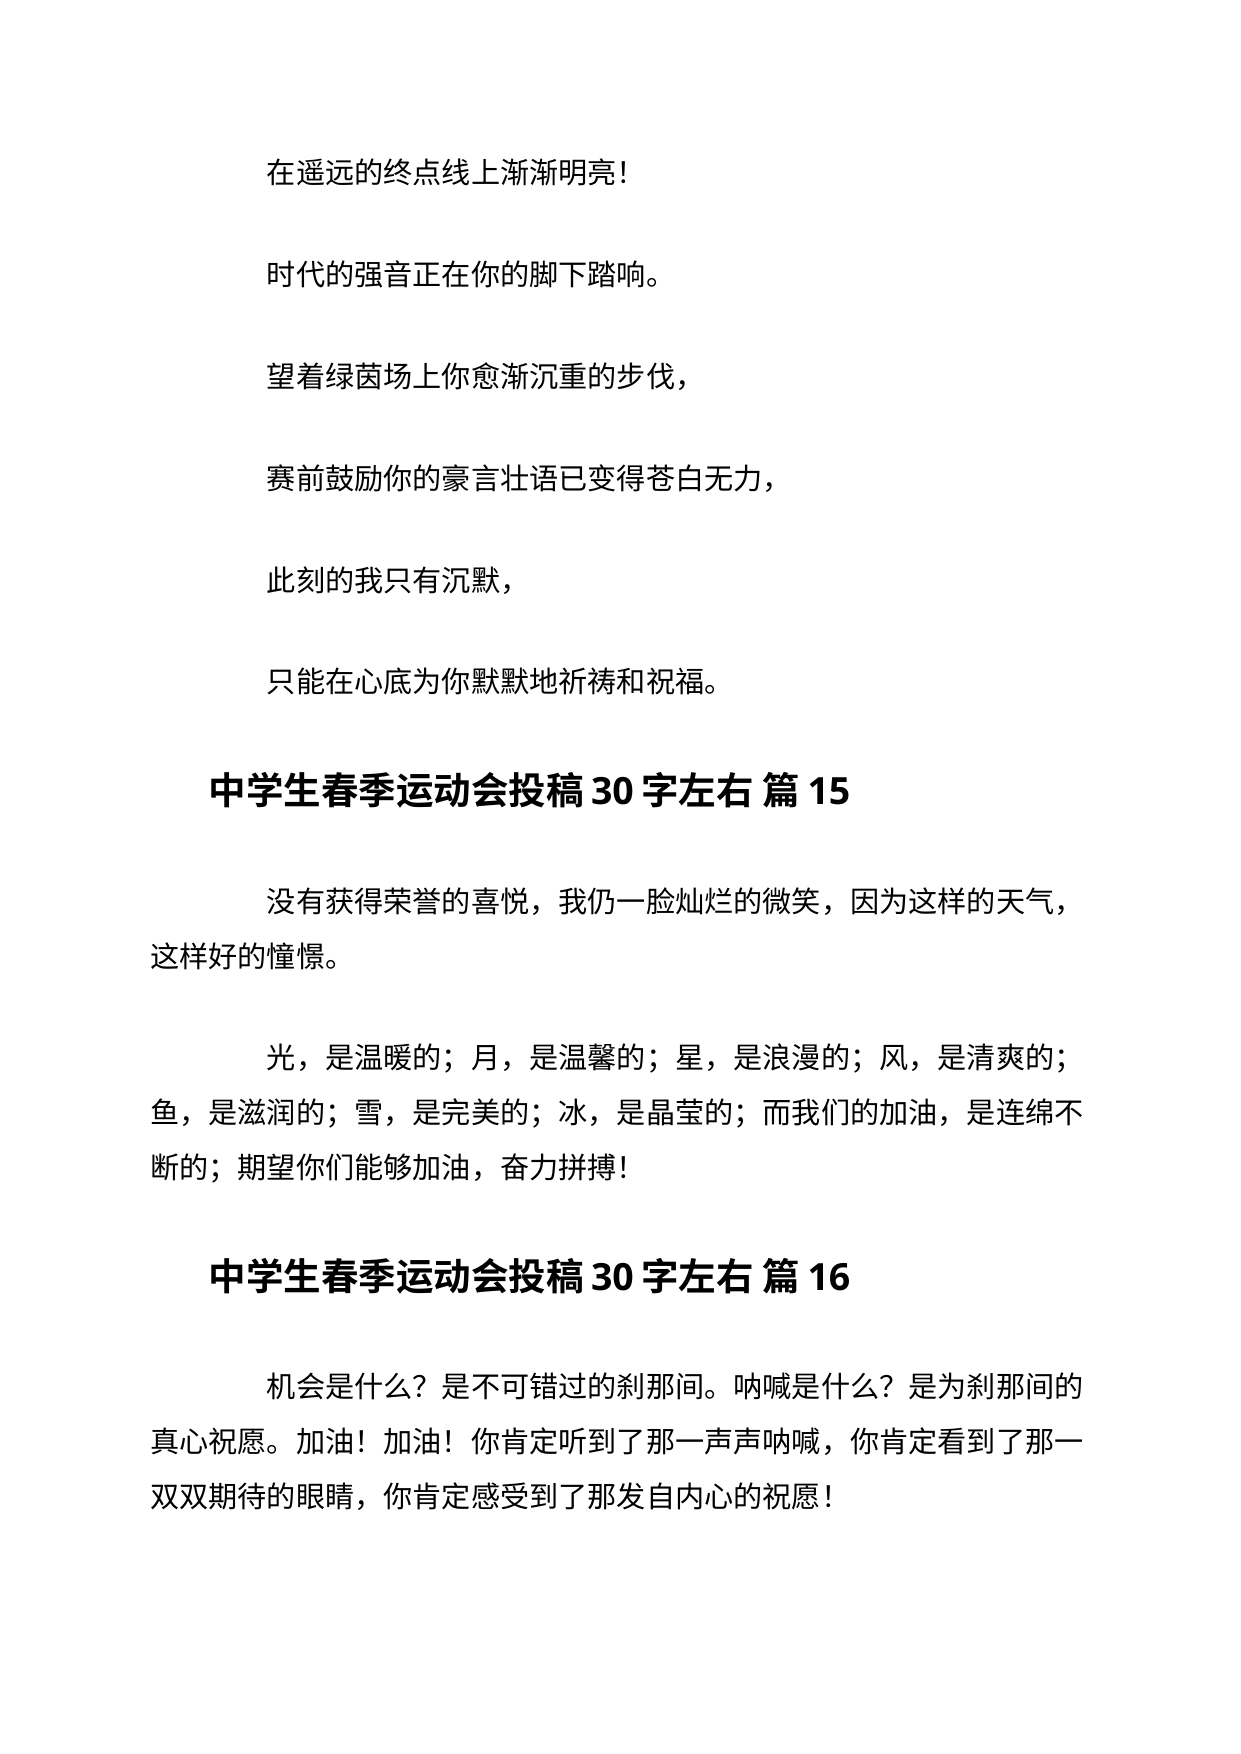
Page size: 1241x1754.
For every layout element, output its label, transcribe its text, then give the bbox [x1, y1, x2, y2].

text 在遥远的终点线上渐渐明亮！ [150, 150, 1090, 192]
text 此刻的我只有沉默， [150, 557, 1090, 599]
text 没有获得荣誉的喜悦，我仍一脸灿烂的微笑，因为这样的天气，这样好的憧憬。 [150, 878, 1090, 975]
text 时代的强音正在你的脚下踏响。 [150, 252, 1090, 294]
text 光，是温暖的；月，是温馨的；星，是浪漫的；风，是清爽的；鱼，是滋润的；雪，是完美的；冰，是晶莹的；而我们的加油，是连绵不断的；期望你们能够加油，奋力拼搏！ [150, 1035, 1090, 1187]
text 望着绿茵场上你愈渐沉重的步伐， [150, 353, 1090, 396]
text 中学生春季运动会投稿30字左右 篇16 [150, 1246, 1090, 1301]
text 只能在心底为你默默地祈祷和祝福。 [150, 659, 1090, 701]
text 赛前鼓励你的豪言壮语已变得苍白无力， [150, 455, 1090, 498]
text 中学生春季运动会投稿30字左右 篇15 [150, 761, 1090, 815]
text 机会是什么？是不可错过的刹那间。呐喊是什么？是为刹那间的真心祝愿。加油！加油！你肯定听到了那一声声呐喊，你肯定看到了那一双双期待的眼睛，你肯定感受到了那发自内心的祝愿！ [150, 1364, 1090, 1516]
